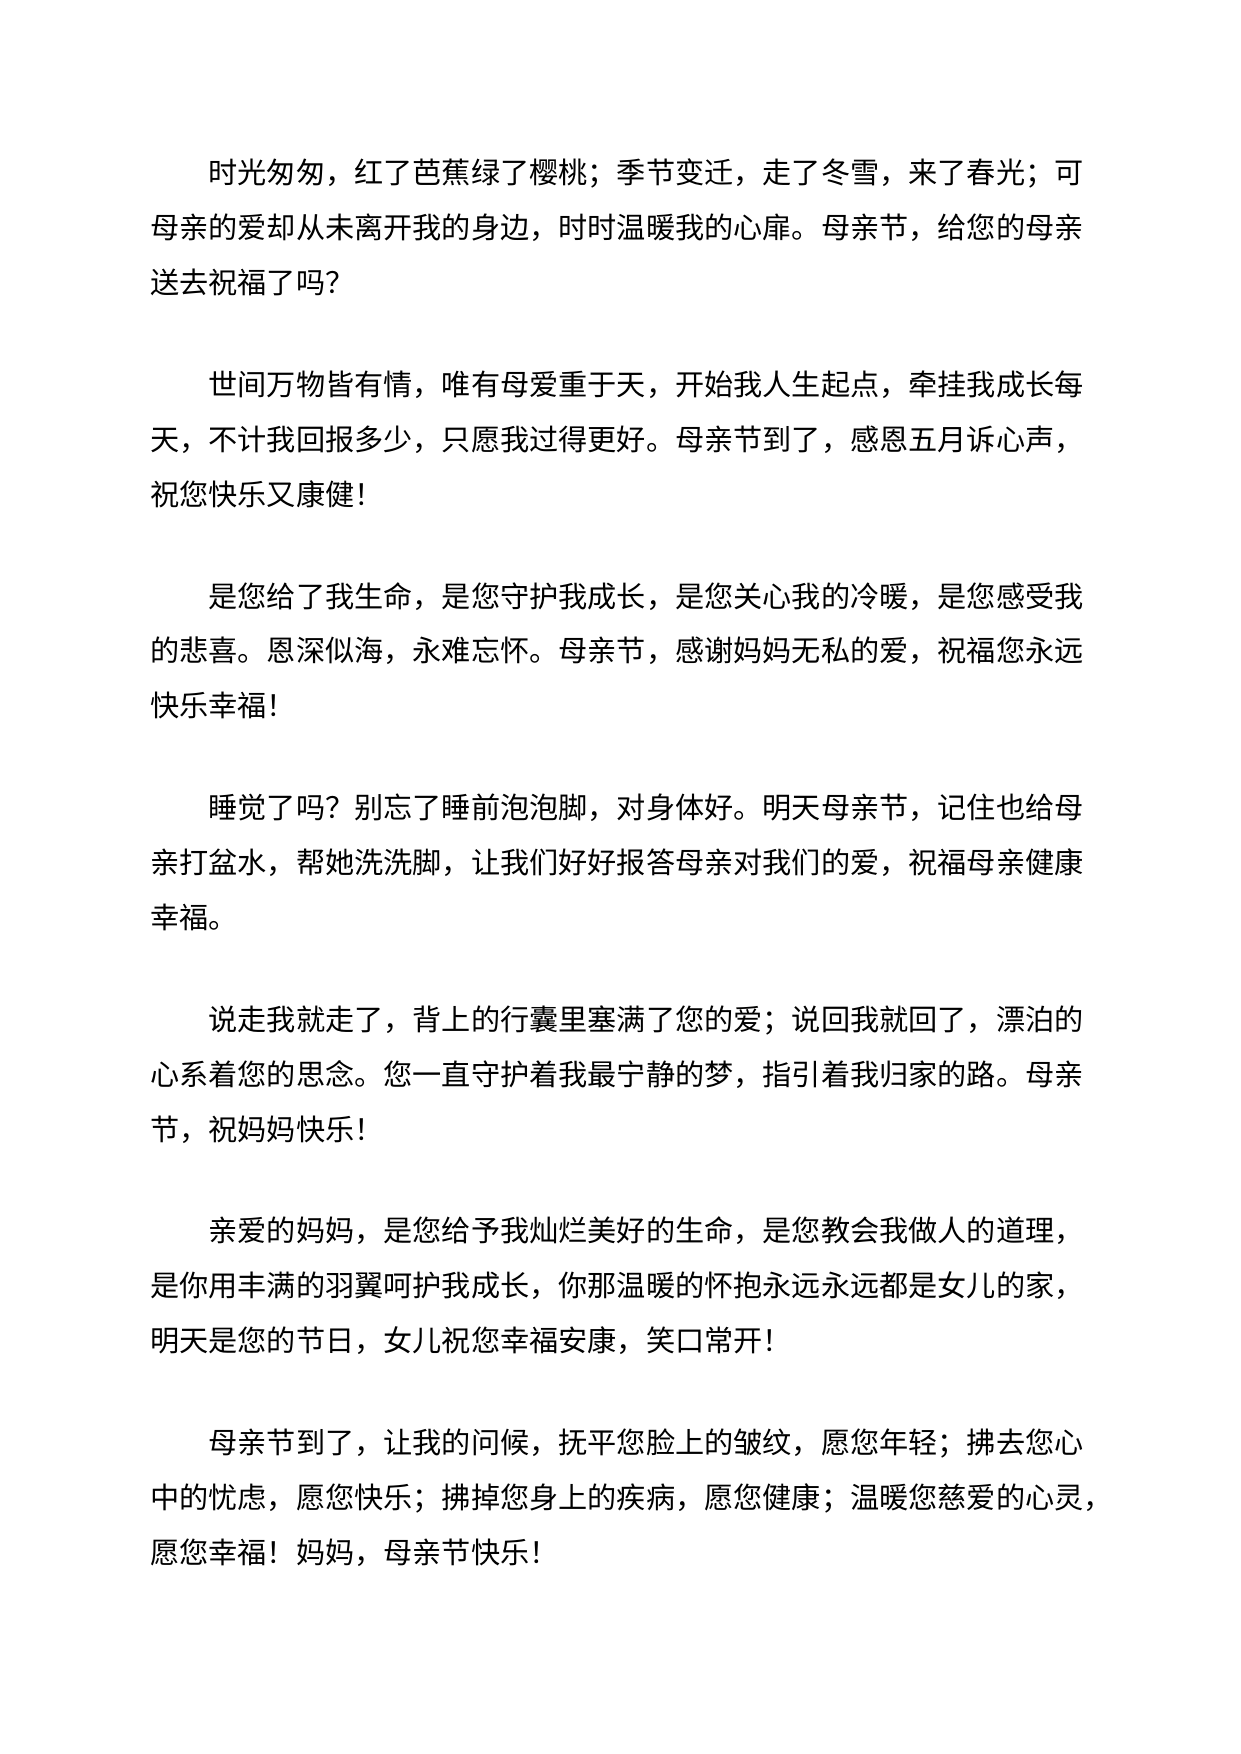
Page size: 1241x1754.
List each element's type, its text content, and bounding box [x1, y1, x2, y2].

text 母亲节到了，让我的问候，抚平您脸上的皱纹，愿您年轻；拂去您心中的忧虑，愿您快乐；拂掉您身上的疾病，愿您健康；温暖您慈爱的心灵，愿您幸福！妈妈，母亲节快乐！ [150, 1419, 1090, 1571]
text 睡觉了吗？别忘了睡前泡泡脚，对身体好。明天母亲节，记住也给母亲打盆水，帮她洗洗脚，让我们好好报答母亲对我们的爱，祝福母亲健康幸福。 [150, 785, 1090, 937]
text 时光匆匆，红了芭蕉绿了樱桃；季节变迁，走了冬雪，来了春光；可母亲的爱却从未离开我的身边，时时温暖我的心扉。母亲节，给您的母亲送去祝福了吗？ [150, 150, 1090, 302]
text 世间万物皆有情，唯有母爱重于天，开始我人生起点，牵挂我成长每天，不计我回报多少，只愿我过得更好。母亲节到了，感恩五月诉心声，祝您快乐又康健！ [150, 362, 1090, 514]
text 是您给了我生命，是您守护我成长，是您关心我的冷暖，是您感受我的悲喜。恩深似海，永难忘怀。母亲节，感谢妈妈无私的爱，祝福您永远快乐幸福！ [150, 573, 1090, 725]
text 说走我就走了，背上的行囊里塞满了您的爱；说回我就回了，漂泊的心系着您的思念。您一直守护着我最宁静的梦，指引着我归家的路。母亲节，祝妈妈快乐！ [150, 996, 1090, 1148]
text 亲爱的妈妈，是您给予我灿烂美好的生命，是您教会我做人的道理，是你用丰满的羽翼呵护我成长，你那温暖的怀抱永远永远都是女儿的家，明天是您的节日，女儿祝您幸福安康，笑口常开！ [150, 1208, 1090, 1360]
